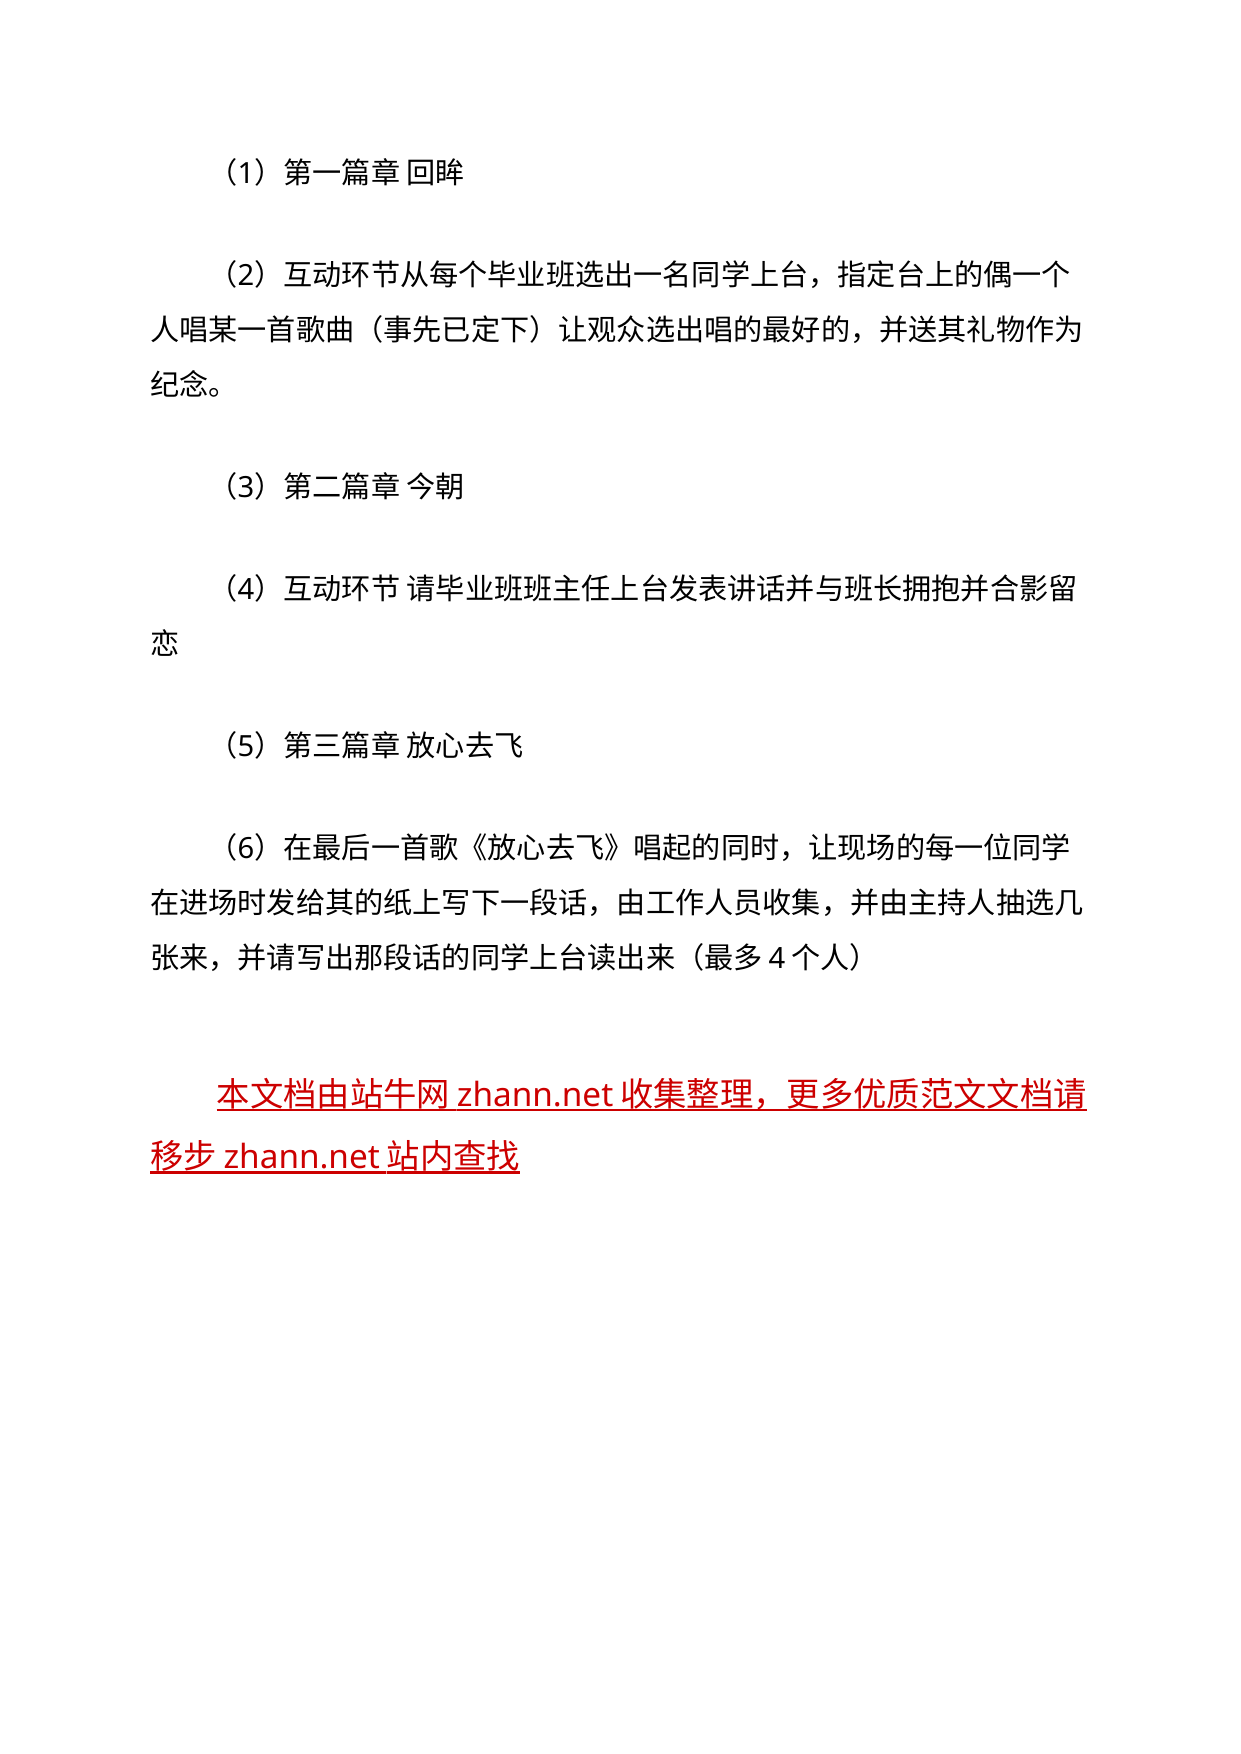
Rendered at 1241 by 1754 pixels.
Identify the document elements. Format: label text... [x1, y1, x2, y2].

text （6）在最后一首歌《放心去飞》唱起的同时，让现场的每一位同学在进场时发给其的纸上写下一段话，由工作人员收集，并由主持人抽选几张来，并请写出那段话的同学上台读出来（最多4个人） [150, 824, 1090, 977]
text （3）第二篇章 今朝 [150, 464, 1090, 506]
text （4）互动环节 请毕业班班主任上台发表讲话并与班长拥抱并合影留恋 [150, 566, 1090, 663]
text （2）互动环节从每个毕业班选出一名同学上台，指定台上的偶一个人唱某一首歌曲（事先已定下）让观众选出唱的最好的，并送其礼物作为纪念。 [150, 252, 1090, 404]
text 本文档由站牛网zhann.net收集整理，更多优质范文文档请移步zhann.net站内查找 [150, 1067, 1090, 1179]
text （1）第一篇章 回眸 [150, 150, 1090, 192]
text （5）第三篇章 放心去飞 [150, 722, 1090, 765]
